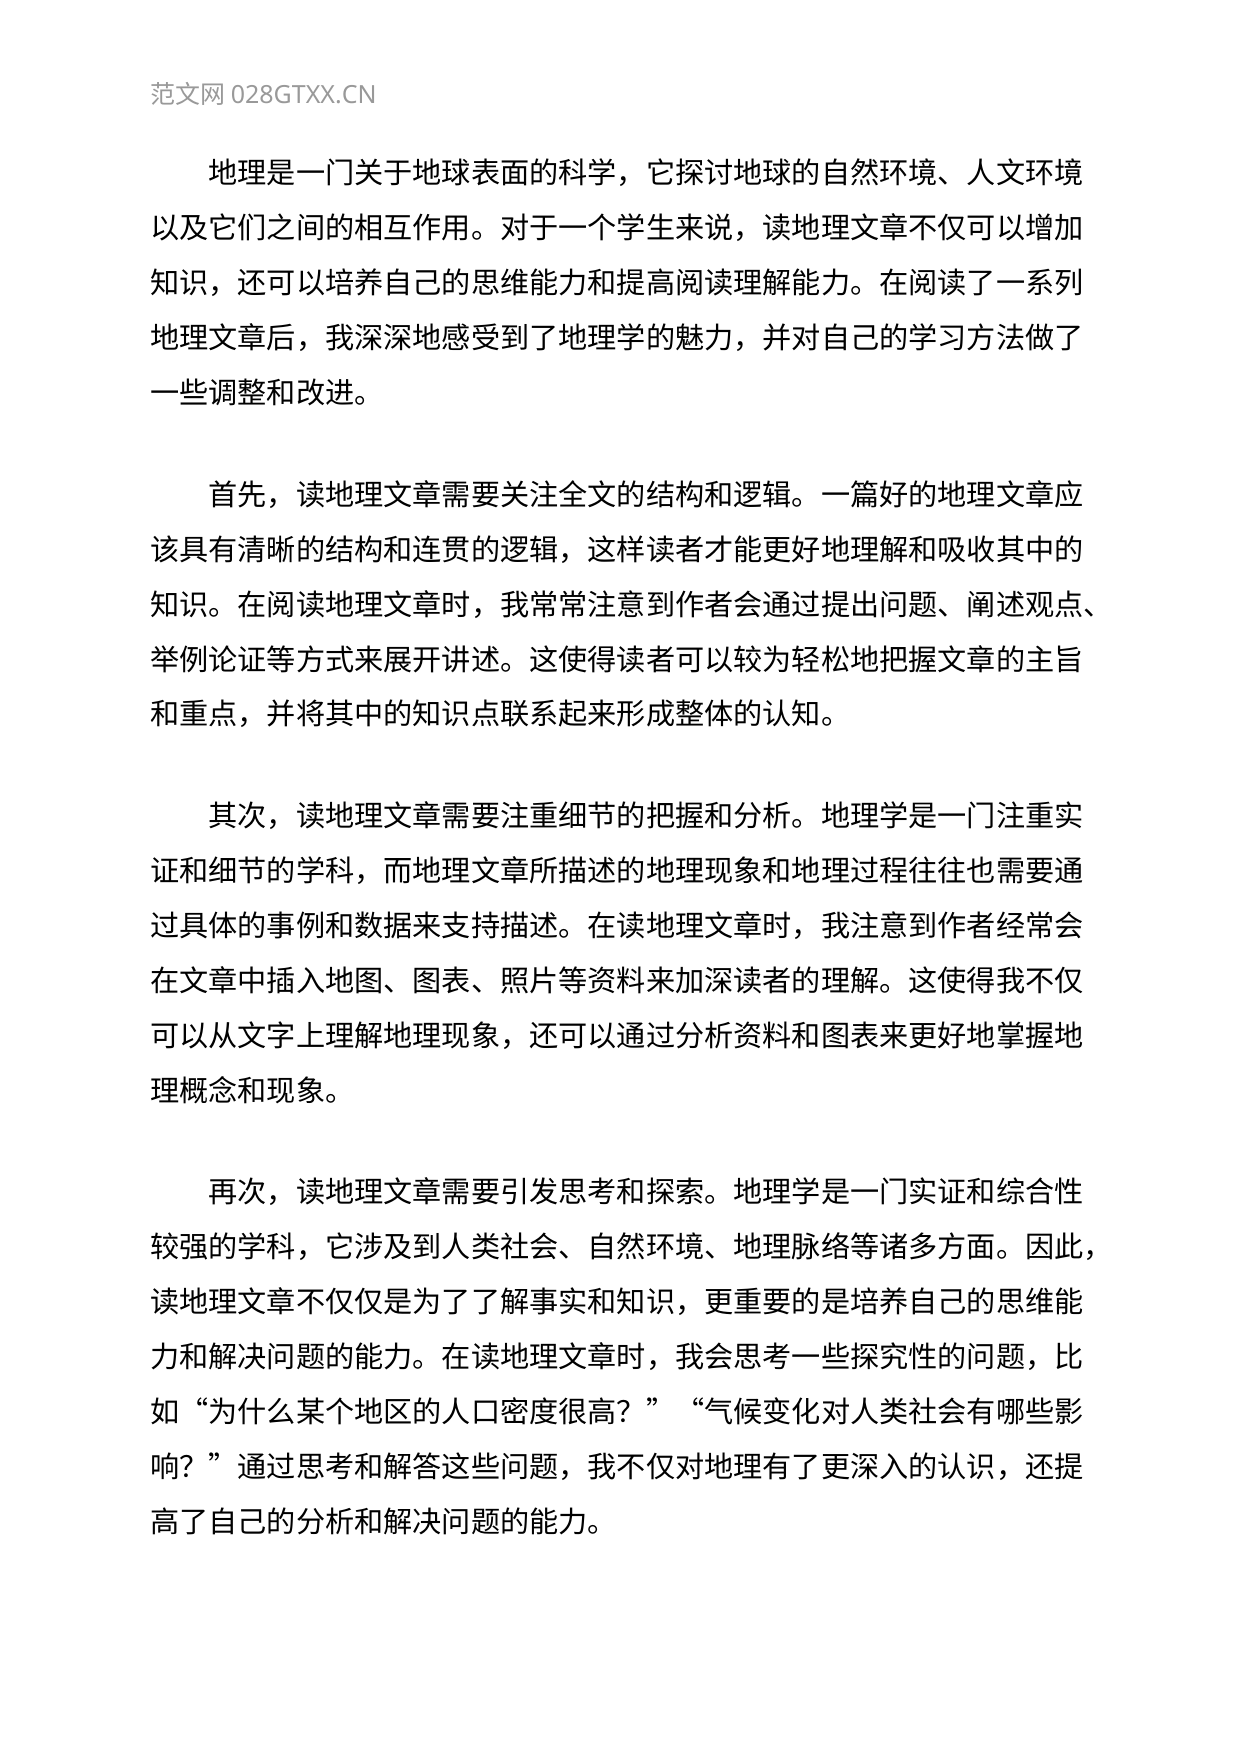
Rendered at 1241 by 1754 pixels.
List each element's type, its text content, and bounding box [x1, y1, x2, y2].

text 其次，读地理文章需要注重细节的把握和分析。地理学是一门注重实证和细节的学科，而地理文章所描述的地理现象和地理过程往往也需要通过具体的事例和数据来支持描述。在读地理文章时，我注意到作者经常会在文章中插入地图、图表、照片等资料来加深读者的理解。这使得我不仅可以从文字上理解地理现象，还可以通过分析资料和图表来更好地掌握地理概念和现象。 [150, 793, 1090, 1109]
text 地理是一门关于地球表面的科学，它探讨地球的自然环境、人文环境以及它们之间的相互作用。对于一个学生来说，读地理文章不仅可以增加知识，还可以培养自己的思维能力和提高阅读理解能力。在阅读了一系列地理文章后，我深深地感受到了地理学的魅力，并对自己的学习方法做了一些调整和改进。 [150, 150, 1090, 412]
text 再次，读地理文章需要引发思考和探索。地理学是一门实证和综合性较强的学科，它涉及到人类社会、自然环境、地理脉络等诸多方面。因此，读地理文章不仅仅是为了了解事实和知识，更重要的是培养自己的思维能力和解决问题的能力。在读地理文章时，我会思考一些探究性的问题，比如“为什么某个地区的人口密度很高？”“气候变化对人类社会有哪些影响？”通过思考和解答这些问题，我不仅对地理有了更深入的认识，还提高了自己的分析和解决问题的能力。 [150, 1169, 1090, 1541]
text 首先，读地理文章需要关注全文的结构和逻辑。一篇好的地理文章应该具有清晰的结构和连贯的逻辑，这样读者才能更好地理解和吸收其中的知识。在阅读地理文章时，我常常注意到作者会通过提出问题、阐述观点、举例论证等方式来展开讲述。这使得读者可以较为轻松地把握文章的主旨和重点，并将其中的知识点联系起来形成整体的认知。 [150, 471, 1090, 733]
